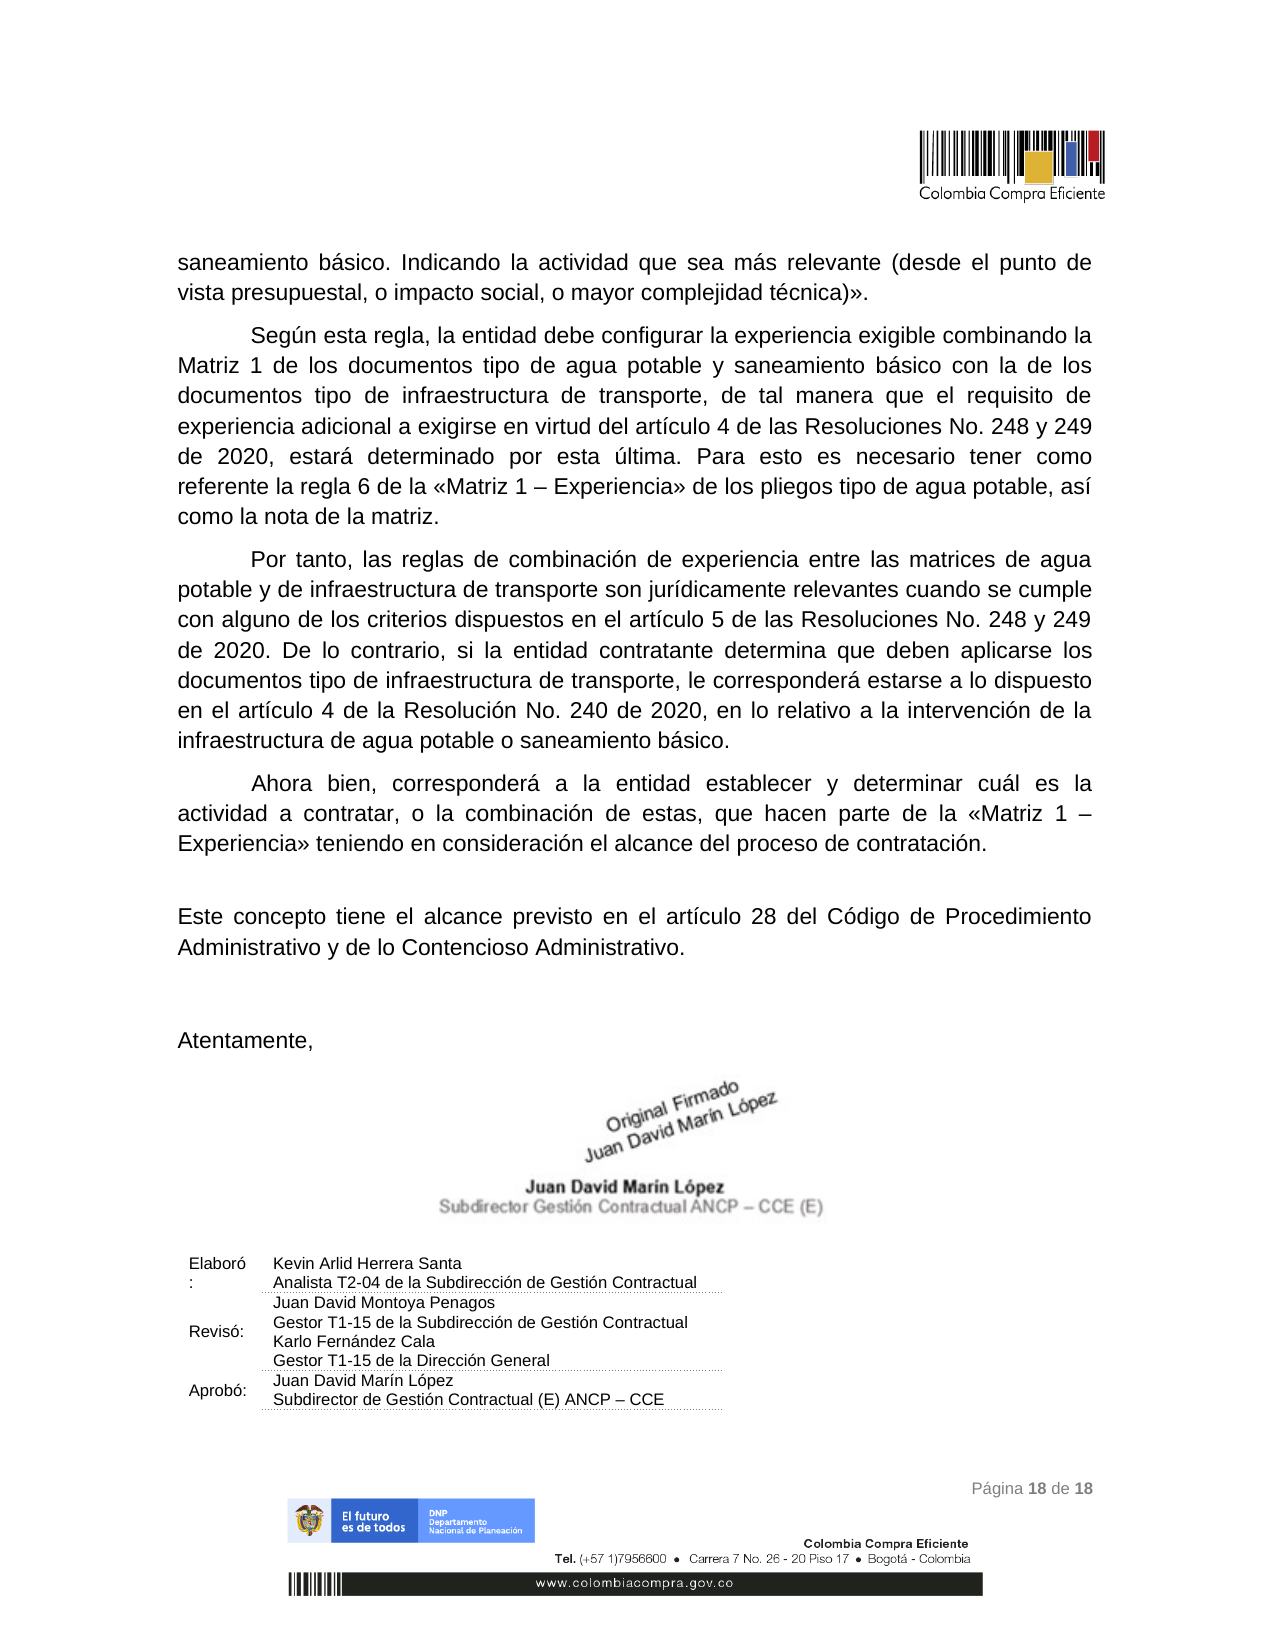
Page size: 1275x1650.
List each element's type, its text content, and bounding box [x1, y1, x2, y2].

text Por tanto, las reglas de combinación de experiencia entre las matrices de agua potable y de infraestructura de transporte son jurídicamente relevantes cuando se cumple con alguno de los criterios dispuestos en el artículo 5 de las Resoluciones No. 248 y 249 de 2020. De lo contrario, si la entidad contratante determina que deben aplicarse los documentos tipo de infraestructura de transporte, le corresponderá estarse a lo dispuesto en el artículo 4 de la Resolución No. 240 de 2020, en lo relativo a la intervención de la infraestructura de agua potable o saneamiento básico. [177, 546, 1093, 753]
table_cell Aprobó: [177, 1370, 262, 1409]
picture [911, 124, 1112, 206]
picture [427, 1074, 843, 1235]
text Ahora bien, corresponderá a la entidad establecer y determinar cuál es la actividad a contratar, o la combinación de estas, que hacen parte de la «Matriz 1 – Experiencia» teniendo en consideración el alcance del proceso de contratación. [177, 770, 1093, 857]
table_header Kevin Arlid Herrera Santa Analista T2-04 de la Subdirección de Gestión Contractual [262, 1254, 721, 1292]
table_cell Juan David Marín López Subdirector de Gestión Contractual (E) ANCP – CCE [262, 1370, 721, 1409]
picture [287, 1498, 983, 1596]
table_header Elaboró: [177, 1254, 262, 1292]
text Atentamente, [177, 1027, 1093, 1053]
table_cell Revisó: [177, 1292, 262, 1370]
table_cell Juan David Montoya Penagos Gestor T1-15 de la Subdirección de Gestión Contractual Karlo Fernández Cala Gestor T1-15 de la Dirección General [262, 1292, 721, 1370]
text Según esta regla, la entidad debe configurar la experiencia exigible combinando la Matriz 1 de los documentos tipo de agua potable y saneamiento básico con la de los documentos tipo de infraestructura de transporte, de tal manera que el requisito de experiencia adicional a exigirse en virtud del artículo 4 de las Resoluciones No. 248 y 249 de 2020, estará determinado por esta última. Para esto es necesario tener como referente la regla 6 de la «Matriz 1 – Experiencia» de los pliegos tipo de agua potable, así como la nota de la matriz. [177, 322, 1093, 529]
text Este concepto tiene el alcance previsto en el artículo 28 del Código de Procedimiento Administrativo y de lo Contencioso Administrativo. [177, 903, 1093, 960]
